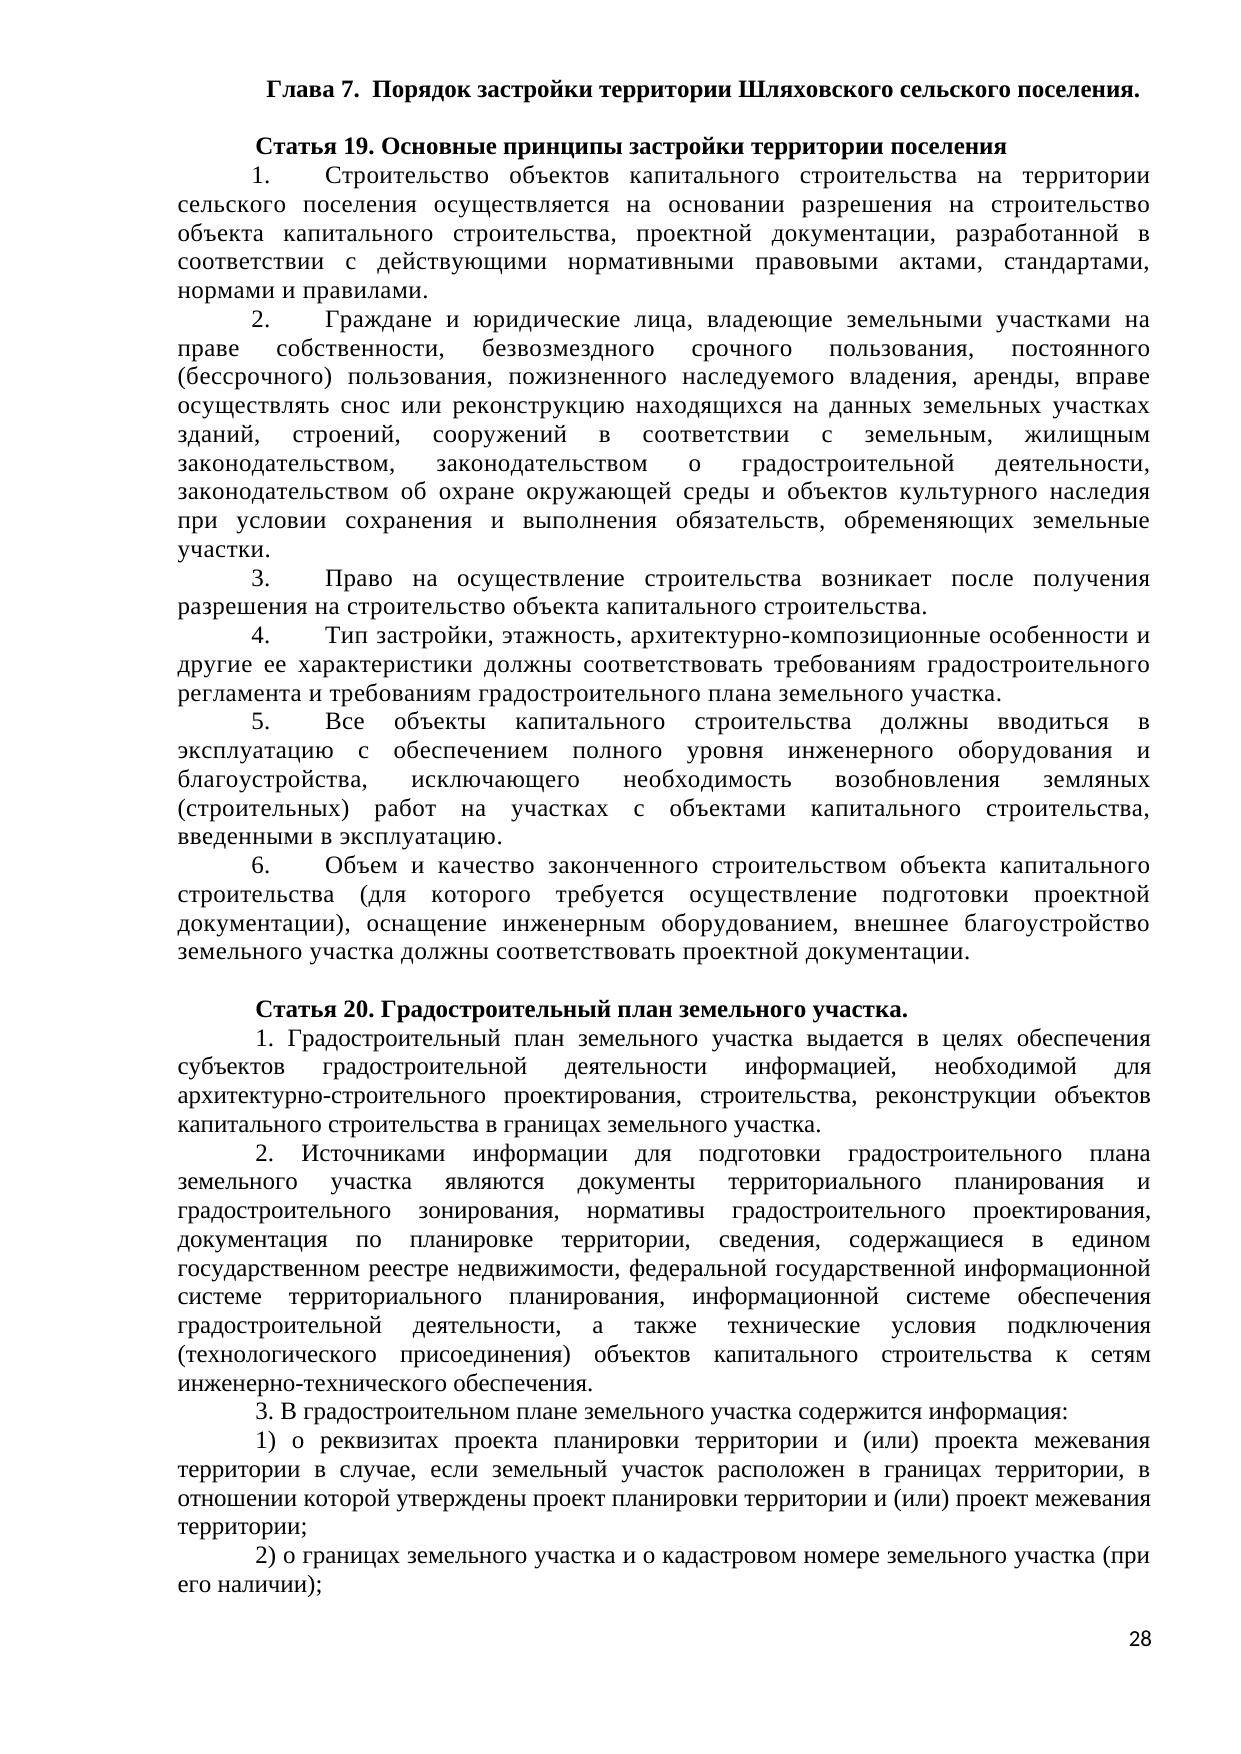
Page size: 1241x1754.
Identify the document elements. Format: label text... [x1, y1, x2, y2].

text Тип застройки, этажность, архитектурно-композиционные особенности и другие ее характеристики должны соответствовать требованиям градостроительного регламента и требованиям градостроительного плана земельного участка. [177, 620, 1152, 706]
text 2) о границах земельного участка и о кадастровом номере земельного участка (при его наличии); [177, 1540, 1152, 1598]
text Объем и качество законченного строительством объекта капитального строительства (для которого требуется осуществление подготовки проектной документации), оснащение инженерным оборудованием, внешнее благоустройство земельного участка должны соответствовать проектной документации. [177, 850, 1152, 965]
text Все объекты капитального строительства должны вводиться в эксплуатацию с обеспечением полного уровня инженерного оборудования и благоустройства, исключающего необходимость возобновления земляных (строительных) работ на участках с объектами капитального строительства, введенными в эксплуатацию. [177, 706, 1152, 850]
text Граждане и юридические лица, владеющие земельными участками на праве собственности, безвозмездного срочного пользования, постоянного (бессрочного) пользования, пожизненного наследуемого владения, аренды, вправе осуществлять снос или реконструкцию находящихся на данных земельных участках зданий, строений, сооружений в соответствии с земельным, жилищным законодательством, законодательством о градостроительной деятельности, законодательством об охране окружающей среды и объектов культурного наследия при условии сохранения и выполнения обязательств, обременяющих земельные участки. [177, 304, 1152, 563]
text Глава 7. Порядок застройки территории Шляховского сельского поселения. [177, 74, 1152, 103]
text 3. В градостроительном плане земельного участка содержится информация: [177, 1396, 1152, 1425]
text 1. Градостроительный план земельного участка выдается в целях обеспечения субъектов градостроительной деятельности информацией, необходимой для архитектурно-строительного проектирования, строительства, реконструкции объектов капитального строительства в границах земельного участка. [177, 1023, 1152, 1138]
text 1) о реквизитах проекта планировки территории и (или) проекта межевания территории в случае, если земельный участок расположен в границах территории, в отношении которой утверждены проект планировки территории и (или) проект межевания территории; [177, 1425, 1152, 1540]
text Статья 19. Основные принципы застройки территории поселения [177, 131, 1152, 160]
text Статья 20. Градостроительный план земельного участка. [177, 994, 1152, 1023]
list Строительство объектов капитального строительства на территории сельского поселения осуществляется на основании разрешения на строительство объекта капитального строительства, проектной документации, разработанной в соответствии с действующими нормативными правовыми актами, стандартами, нормами и правилами. [177, 160, 1152, 304]
text Право на осуществление строительства возникает после получения разрешения на строительство объекта капитального строительства. [177, 563, 1152, 620]
text 2. Источниками информации для подготовки градостроительного плана земельного участка являются документы территориального планирования и градостроительного зонирования, нормативы градостроительного проектирования, документация по планировке территории, сведения, содержащиеся в едином государственном реестре недвижимости, федеральной государственной информационной системе территориального планирования, информационной системе обеспечения градостроительной деятельности, а также технические условия подключения (технологического присоединения) объектов капитального строительства к сетям инженерно-технического обеспечения. [177, 1138, 1152, 1396]
